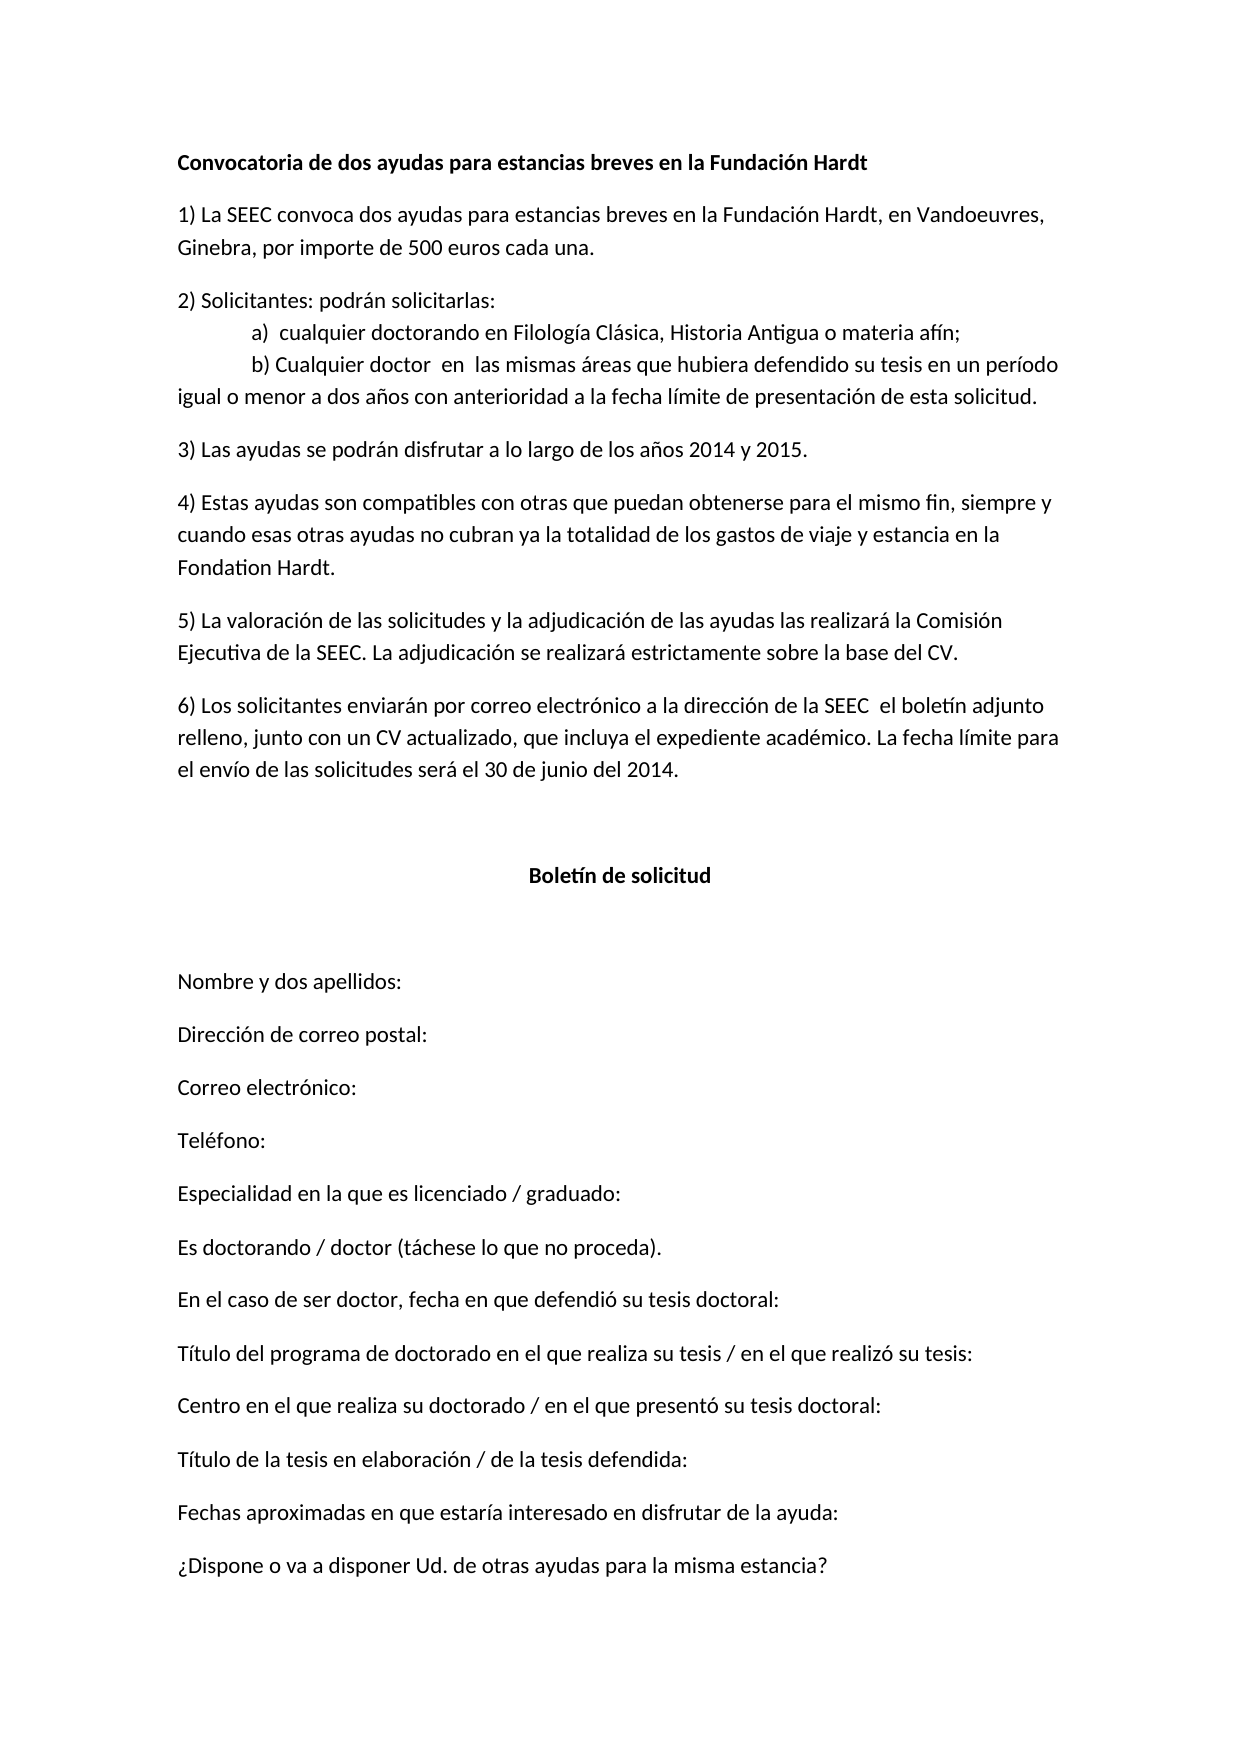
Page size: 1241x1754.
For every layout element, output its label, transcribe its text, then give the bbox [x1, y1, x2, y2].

text Es doctorando / doctor (táchese lo que no proceda). [177, 1233, 1063, 1261]
text Título de la tesis en elaboración / de la tesis defendida: [177, 1445, 1063, 1473]
text b) Cualquier doctor en las mismas áreas que hubiera defendido su tesis en un período igual o menor a dos años con anterioridad a la fecha límite de presentación de esta solicitud. [177, 350, 1063, 410]
text Fechas aproximadas en que estaría interesado en disfrutar de la ayuda: [177, 1498, 1063, 1526]
text 1) La SEEC convoca dos ayudas para estancias breves en la Fundación Hardt, en Vandoeuvres, Ginebra, por importe de 500 euros cada una. [177, 201, 1063, 261]
text Convocatoria de dos ayudas para estancias breves en la Fundación Hardt [177, 148, 1063, 176]
text 4) Estas ayudas son compatibles con otras que puedan obtenerse para el mismo fin, siempre y cuando esas otras ayudas no cubran ya la totalidad de los gastos de viaje y estancia en la Fondation Hardt. [177, 488, 1063, 581]
text Centro en el que realiza su doctorado / en el que presentó su tesis doctoral: [177, 1392, 1063, 1420]
text Boletín de solicitud [177, 861, 1063, 889]
text 6) Los solicitantes enviarán por correo electrónico a la dirección de la SEEC el boletín adjunto relleno, junto con un CV actualizado, que incluya el expediente académico. La fecha límite para el envío de las solicitudes será el 30 de junio del 2014. [177, 691, 1063, 783]
text Nombre y dos apellidos: [177, 967, 1063, 996]
text 2) Solicitantes: podrán solicitarlas: [177, 286, 1063, 314]
text 3) Las ayudas se podrán disfrutar a lo largo de los años 2014 y 2015. [177, 435, 1063, 463]
text Título del programa de doctorado en el que realiza su tesis / en el que realizó su tesis: [177, 1339, 1063, 1367]
text Correo electrónico: [177, 1073, 1063, 1102]
text Teléfono: [177, 1127, 1063, 1154]
text Dirección de correo postal: [177, 1021, 1063, 1048]
text ¿Dispone o va a disponer Ud. de otras ayudas para la misma estancia? [177, 1551, 1063, 1579]
text 5) La valoración de las solicitudes y la adjudicación de las ayudas las realizará la Comisión Ejecutiva de la SEEC. La adjudicación se realizará estrictamente sobre la base del CV. [177, 606, 1063, 666]
text En el caso de ser doctor, fecha en que defendió su tesis doctoral: [177, 1286, 1063, 1314]
text a) cualquier doctorando en Filología Clásica, Historia Antigua o materia afín; [177, 318, 1063, 346]
text Especialidad en la que es licenciado / graduado: [177, 1179, 1063, 1208]
